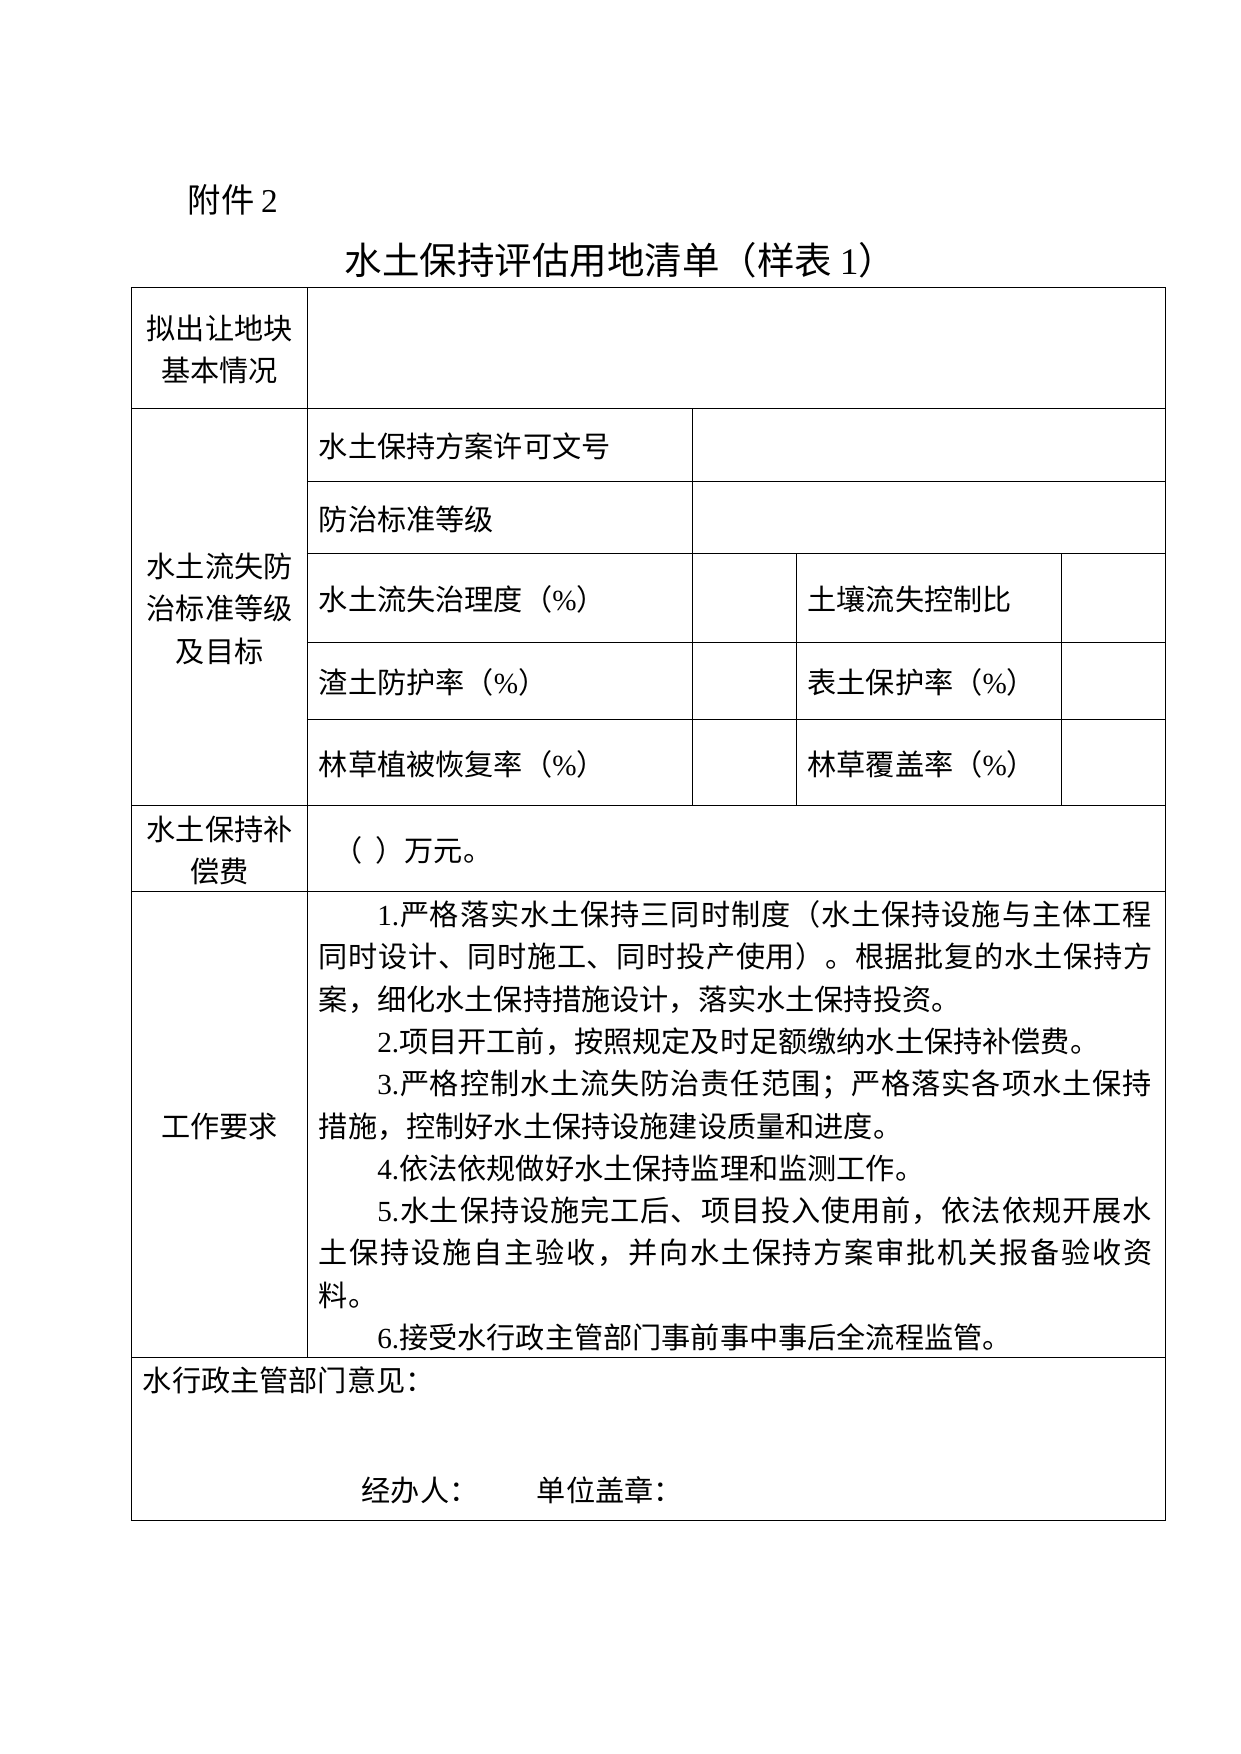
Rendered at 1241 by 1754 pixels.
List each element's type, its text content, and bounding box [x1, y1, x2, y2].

table_cell [1062, 554, 1165, 642]
table_cell 表土保护率（%） [797, 643, 1061, 719]
table_cell 林草植被恢复率（%） [308, 720, 692, 805]
text 水土保持评估用地清单（样表1） [187, 224, 1053, 287]
table_cell [693, 409, 1165, 481]
text 附件2 [187, 162, 1053, 224]
table_header 拟出让地块 基本情况 [132, 288, 307, 408]
table_cell 水土保持方案许可文号 [308, 409, 692, 481]
table_cell （ ）万元。 [308, 806, 1165, 891]
table_cell [693, 643, 796, 719]
table_cell 水土流失治理度（%） [308, 554, 692, 642]
table_cell 水行政主管部门意见： 经办人： 单位盖章： [132, 1358, 1165, 1519]
table_cell [693, 482, 1165, 553]
table_cell 土壤流失控制比 [797, 554, 1061, 642]
table_cell [1062, 643, 1165, 719]
table_cell [1062, 720, 1165, 805]
table_cell 水土流失防治标准等级及目标 [132, 409, 307, 805]
table_header [308, 288, 1165, 408]
table_cell 水土保持补偿费 [132, 806, 307, 891]
table_cell 1.严格落实水土保持三同时制度（水土保持设施与主体工程同时设计、同时施工、同时投产使用）。根据批复的水土保持方案，细化水土保持措施设计，落实水土保持投资。 2.项目开工前，按照规定及时足额缴纳水土保持补偿费。 3.严格控制水土流失防治责任范围；严格落实各项水土保持措施，控制好水土保持设施建设质量和进度。 4.依法依规做好水土保持监理和监测工作。 5.水土保持设施完工后、项目投入使用前，依法依规开展水土保持设施自主验收，并向水土保持方案审批机关报备验收资料。 6.接受水行政主管部门事前事中事后全流程监管。 [308, 892, 1165, 1357]
table_cell [693, 720, 796, 805]
table_cell 渣土防护率（%） [308, 643, 692, 719]
table_cell 防治标准等级 [308, 482, 692, 553]
table_cell [693, 554, 796, 642]
table_cell 工作要求 [132, 892, 307, 1357]
table_cell 林草覆盖率（%） [797, 720, 1061, 805]
